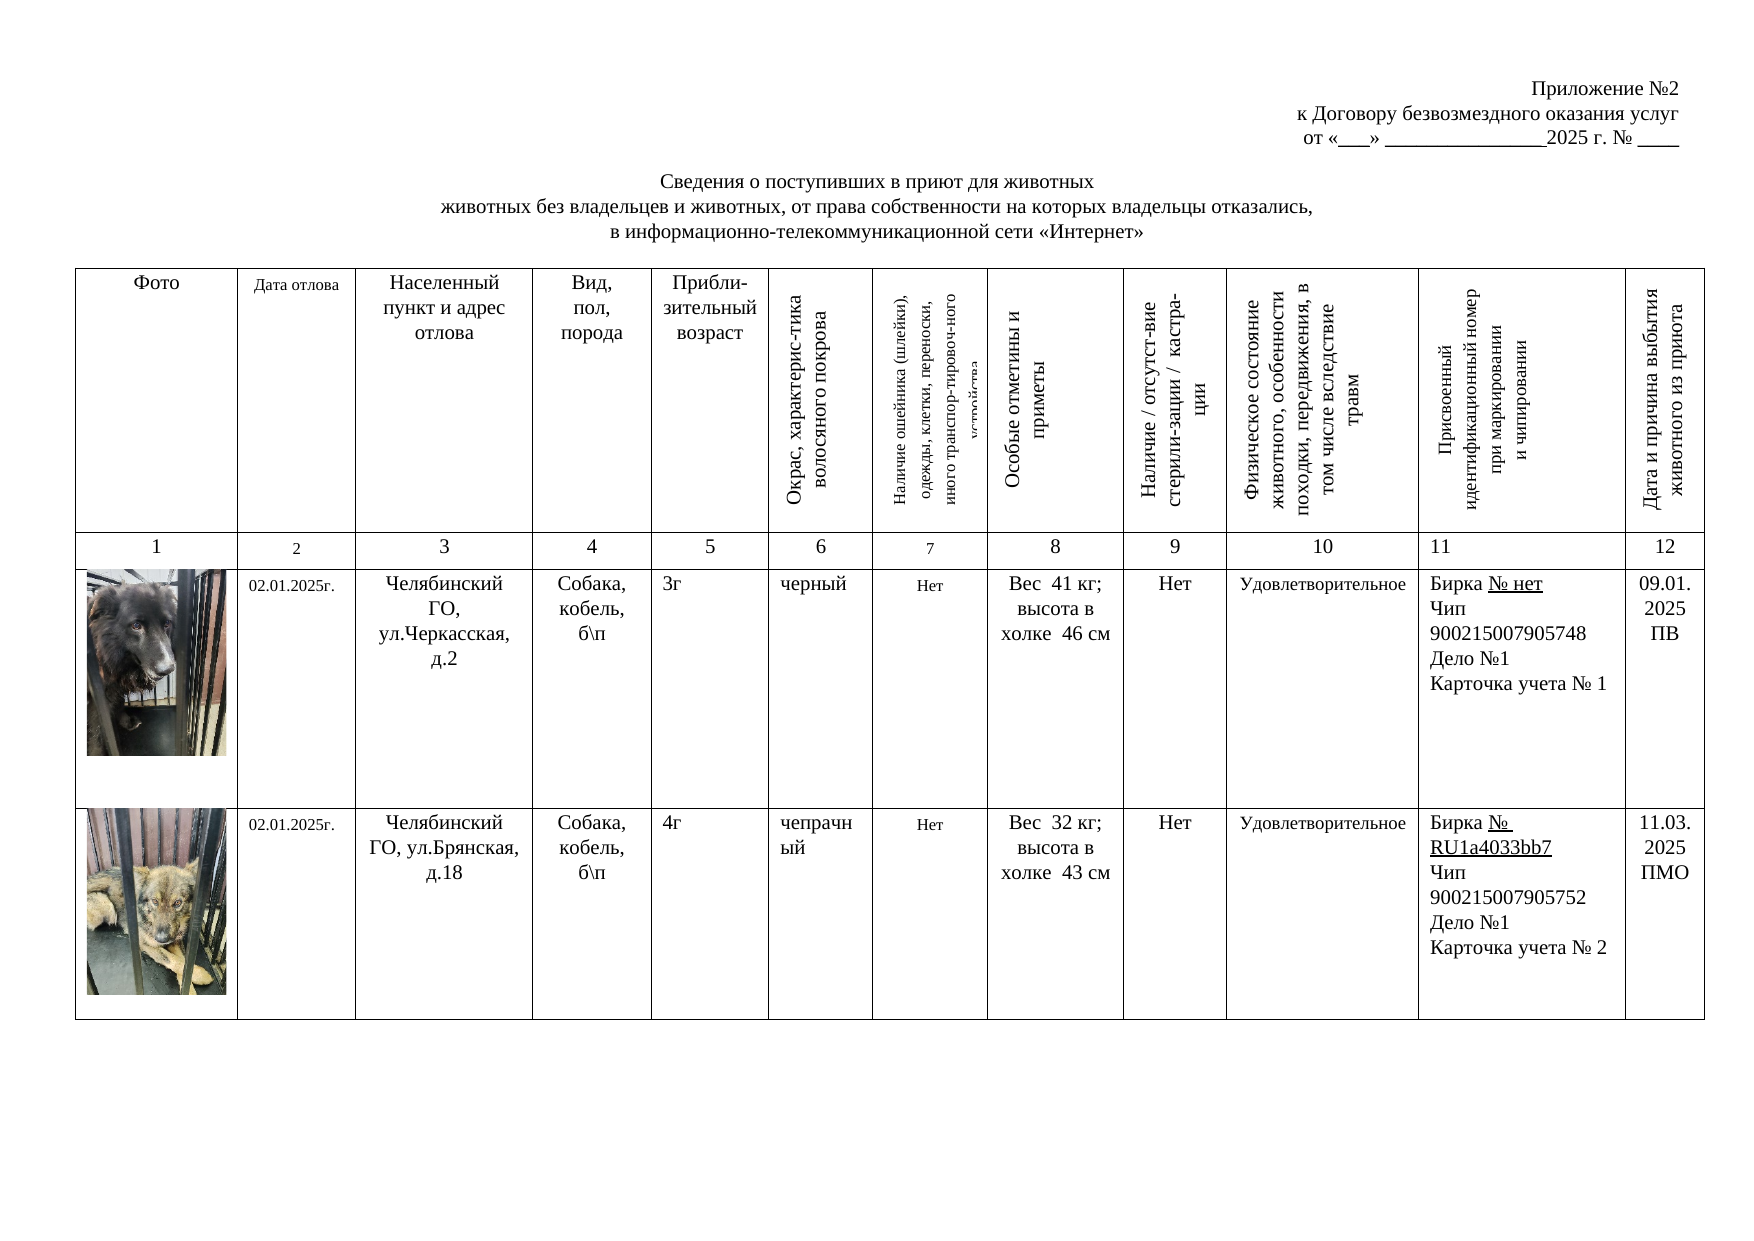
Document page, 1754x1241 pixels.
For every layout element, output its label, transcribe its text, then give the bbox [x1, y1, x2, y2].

table_header Физическое состояние животного, особенности походки, передвижения, в том числе вследствие травм [1227, 269, 1418, 532]
table_cell 3г [652, 570, 768, 808]
table_cell Вес 41 кг; высота в холке 46 см [988, 570, 1123, 808]
table_cell 02.01.2025г. [238, 809, 355, 1019]
table_cell [76, 809, 237, 1019]
text Приложение №2 [75, 75, 1679, 100]
table_cell Удовлетворительное [1227, 570, 1418, 808]
table_header Особые отметины и приметы [988, 269, 1123, 532]
table_cell [76, 570, 237, 808]
table_cell Нет [1124, 809, 1226, 1019]
table_cell Собака, кобель, б\п [533, 809, 651, 1019]
text к Договору безвозмездного оказания услуг [75, 100, 1679, 125]
table_cell 2 [238, 533, 355, 568]
table_header Дата отлова [238, 269, 355, 532]
text Сведения о поступивших в приют для животных [75, 168, 1679, 193]
table_cell 11.03.2025 ПМО [1626, 809, 1704, 1019]
table_cell 4 [533, 533, 651, 568]
table_cell чепрачный [769, 809, 872, 1019]
table_cell 12 [1626, 533, 1704, 568]
text в информационно-телекоммуникационной сети «Интернет» [75, 218, 1679, 243]
table_cell Бирка № нет Чип 900215007905748 Дело №1 Карточка учета № 1 [1419, 570, 1625, 808]
table_cell Нет [873, 809, 987, 1019]
table_cell черный [769, 570, 872, 808]
table_header Окрас, характерис-тика волосяного покрова [769, 269, 872, 532]
text животных без владельцев и животных, от права собственности на которых владельцы отказались, [75, 193, 1679, 218]
table_cell 7 [873, 533, 987, 568]
table_cell Удовлетворительное [1227, 809, 1418, 1019]
table_cell 3 [356, 533, 532, 568]
table_header Населенный пункт и адрес отлова [356, 269, 532, 532]
picture [86, 808, 227, 995]
table_cell Нет [873, 570, 987, 808]
table_cell Челябинский ГО, ул.Брянская, д.18 [356, 809, 532, 1019]
table_cell 9 [1124, 533, 1226, 568]
table_cell Нет [1124, 570, 1226, 808]
table_cell 4г [652, 809, 768, 1019]
table_cell Челябинский ГО, ул.Черкасская, д.2 [356, 570, 532, 808]
table_header Прибли-зительный возраст [652, 269, 768, 532]
picture [86, 569, 227, 756]
table_cell 09.01.2025 ПВ [1626, 570, 1704, 808]
table_header Фото [76, 269, 237, 532]
table_header Дата и причина выбытия животного из приюта [1626, 269, 1704, 532]
table_cell 5 [652, 533, 768, 568]
table_cell 02.01.2025г. [238, 570, 355, 808]
table_cell Собака, кобель, б\п [533, 570, 651, 808]
table_cell 6 [769, 533, 872, 568]
text от «___» _______________ 2025 г. № ____ [75, 125, 1679, 149]
table_cell 10 [1227, 533, 1418, 568]
table_header Вид, пол, порода [533, 269, 651, 532]
table_cell 11 [1419, 533, 1625, 568]
table_header Наличие ошейника (шлейки), одежды, клетки, переноски, иного транспор-тировоч-ного устройства [873, 269, 987, 532]
table_cell 1 [76, 533, 237, 568]
table_cell Вес 32 кг; высота в холке 43 см [988, 809, 1123, 1019]
table_header Наличие / отсутст-вие стерили-зации / кастра-ции [1124, 269, 1226, 532]
table_cell 8 [988, 533, 1123, 568]
table_header Присвоенный идентификационный номер при маркировании и чипировании [1419, 269, 1625, 532]
table_cell Бирка № RU1a4033bb7 Чип 900215007905752 Дело №1 Карточка учета № 2 [1419, 809, 1625, 1019]
